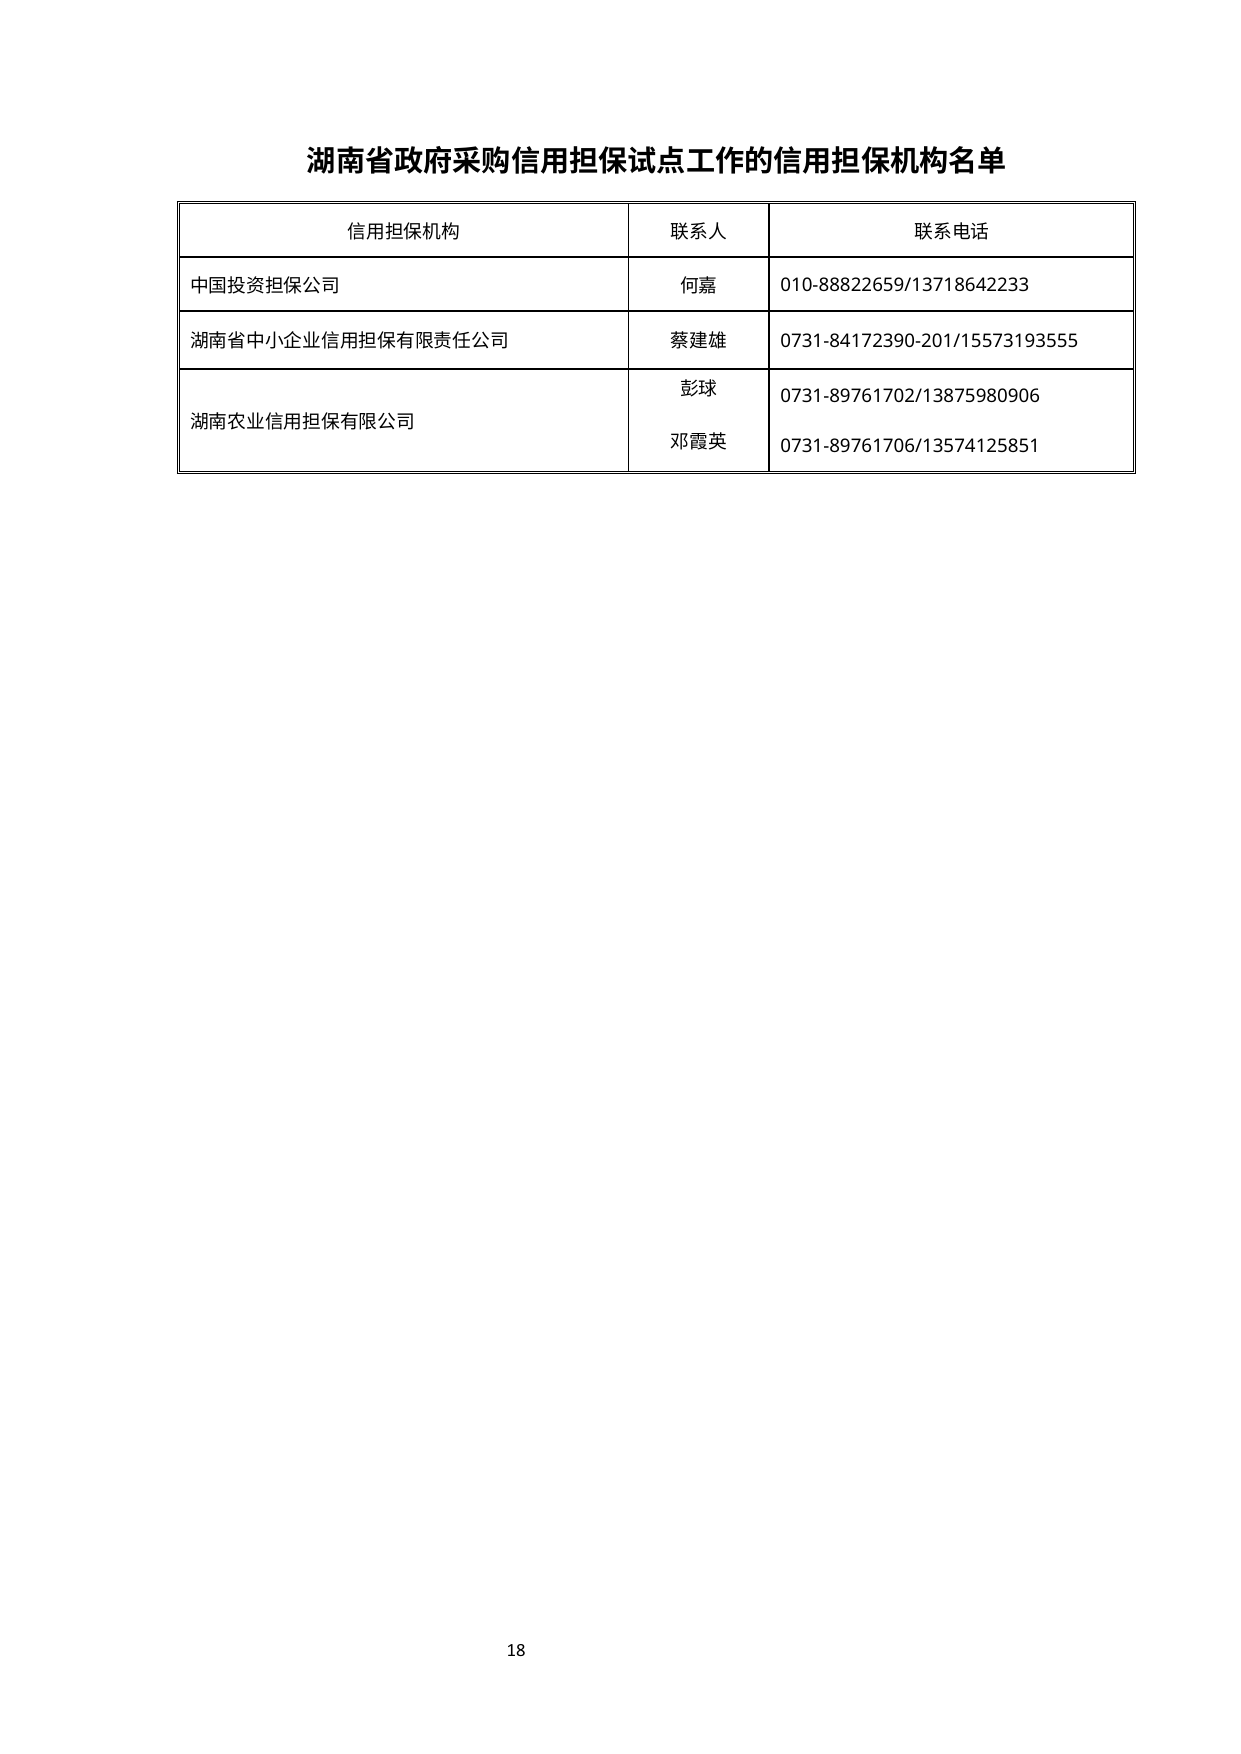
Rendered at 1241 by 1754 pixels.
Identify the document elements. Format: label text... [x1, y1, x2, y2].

table_cell 010-88822659/13718642233 [770, 258, 1133, 310]
table_cell 湖南省中小企业信用担保有限责任公司 [180, 312, 628, 368]
table_header 联系人 [629, 204, 768, 256]
table_cell 彭球 邓霞英 [629, 370, 768, 471]
table_header 联系电话 [770, 204, 1133, 256]
table_cell 0731-89761702/13875980906 0731-89761706/13574125851 [770, 370, 1133, 471]
table_cell 0731-84172390-201/15573193555 [770, 312, 1133, 368]
table_cell 蔡建雄 [629, 312, 768, 368]
table_cell 中国投资担保公司 [180, 258, 628, 310]
table_cell 湖南农业信用担保有限公司 [180, 370, 628, 471]
table_cell 何嘉 [629, 258, 768, 310]
table_header 信用担保机构 [180, 204, 628, 256]
text 湖南省政府采购信用担保试点工作的信用担保机构名单 [156, 137, 1157, 180]
